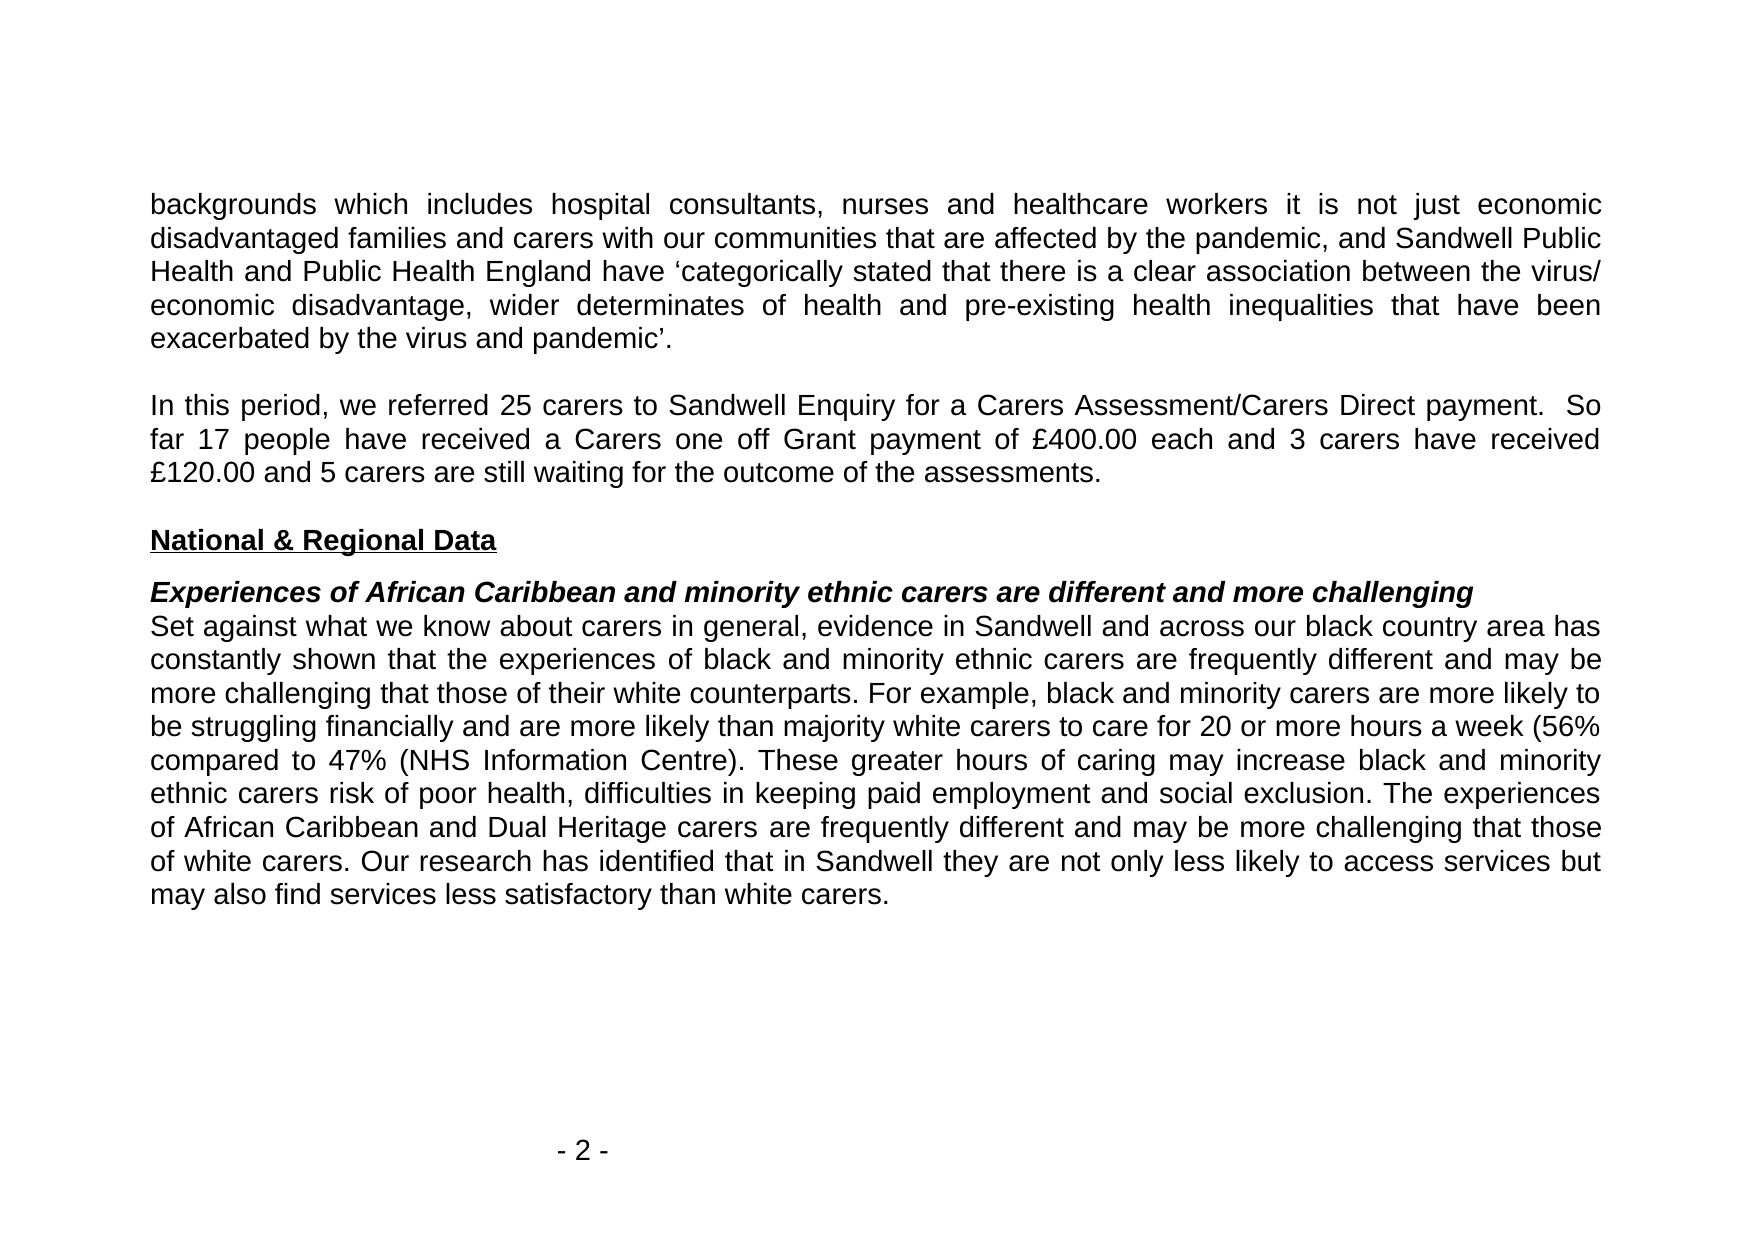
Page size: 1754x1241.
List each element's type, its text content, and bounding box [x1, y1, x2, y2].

text National & Regional Data [150, 523, 1604, 556]
text Set against what we know about carers in general, evidence in Sandwell and across our black country area has constantly shown that the experiences of black and minority ethnic carers are frequently different and may be more challenging that those of their white counterparts. For example, black and minority carers are more likely to be struggling financially and are more likely than majority white carers to care for 20 or more hours a week (56% compared to 47% (NHS Information Centre). These greater hours of caring may increase black and minority ethnic carers risk of poor health, difficulties in keeping paid employment and social exclusion. The experiences of African Caribbean and Dual Heritage carers are frequently different and may be more challenging that those of white carers. Our research has identified that in Sandwell they are not only less likely to access services but may also find services less satisfactory than white carers. [150, 609, 1604, 911]
text Experiences of African Caribbean and minority ethnic carers are different and more challenging [150, 575, 1604, 609]
text In this period, we referred 25 carers to Sandwell Enquiry for a Carers Assessment/Carers Direct payment. So far 17 people have received a Carers one off Grant payment of £400.00 each and 3 carers have received £120.00 and 5 carers are still waiting for the outcome of the assessments. [150, 388, 1604, 489]
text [150, 187, 1604, 355]
